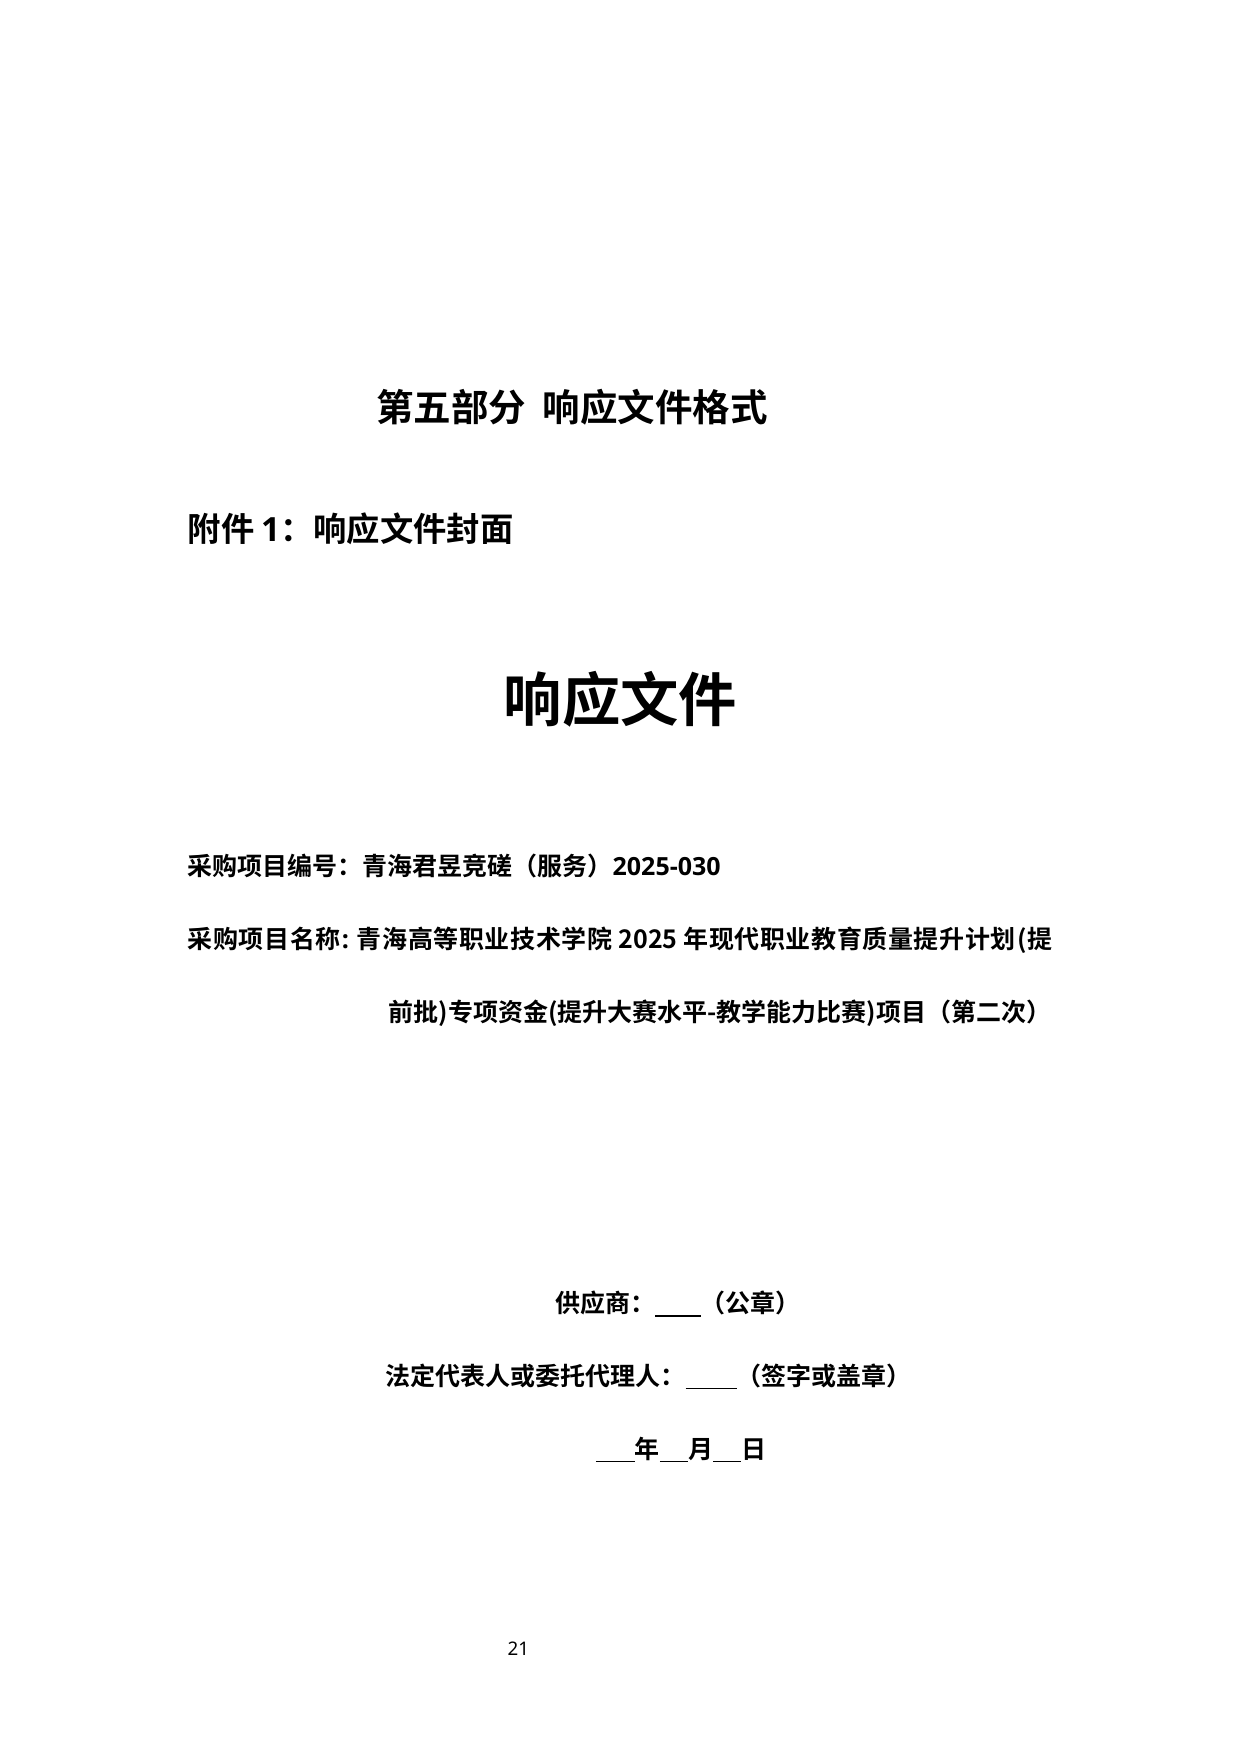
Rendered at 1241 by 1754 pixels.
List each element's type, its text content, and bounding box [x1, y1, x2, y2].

text 响应文件 [187, 629, 1053, 744]
text 年 月 日 [187, 1400, 1053, 1473]
text 第五部分 响应文件格式 [187, 378, 1053, 432]
text 法定代表人或委托代理人： （签字或盖章） [187, 1327, 1053, 1400]
text 采购项目编号：青海君昱竞磋（服务）2025-030 [187, 817, 1053, 890]
text 附件1：响应文件封面 [187, 483, 1053, 556]
text 供应商： （公章） [187, 1254, 1053, 1327]
text 采购项目名称: 青海高等职业技术学院2025年现代职业教育质量提升计划(提前批)专项资金(提升大赛水平-教学能力比赛)项目（第二次） [187, 890, 1053, 1036]
